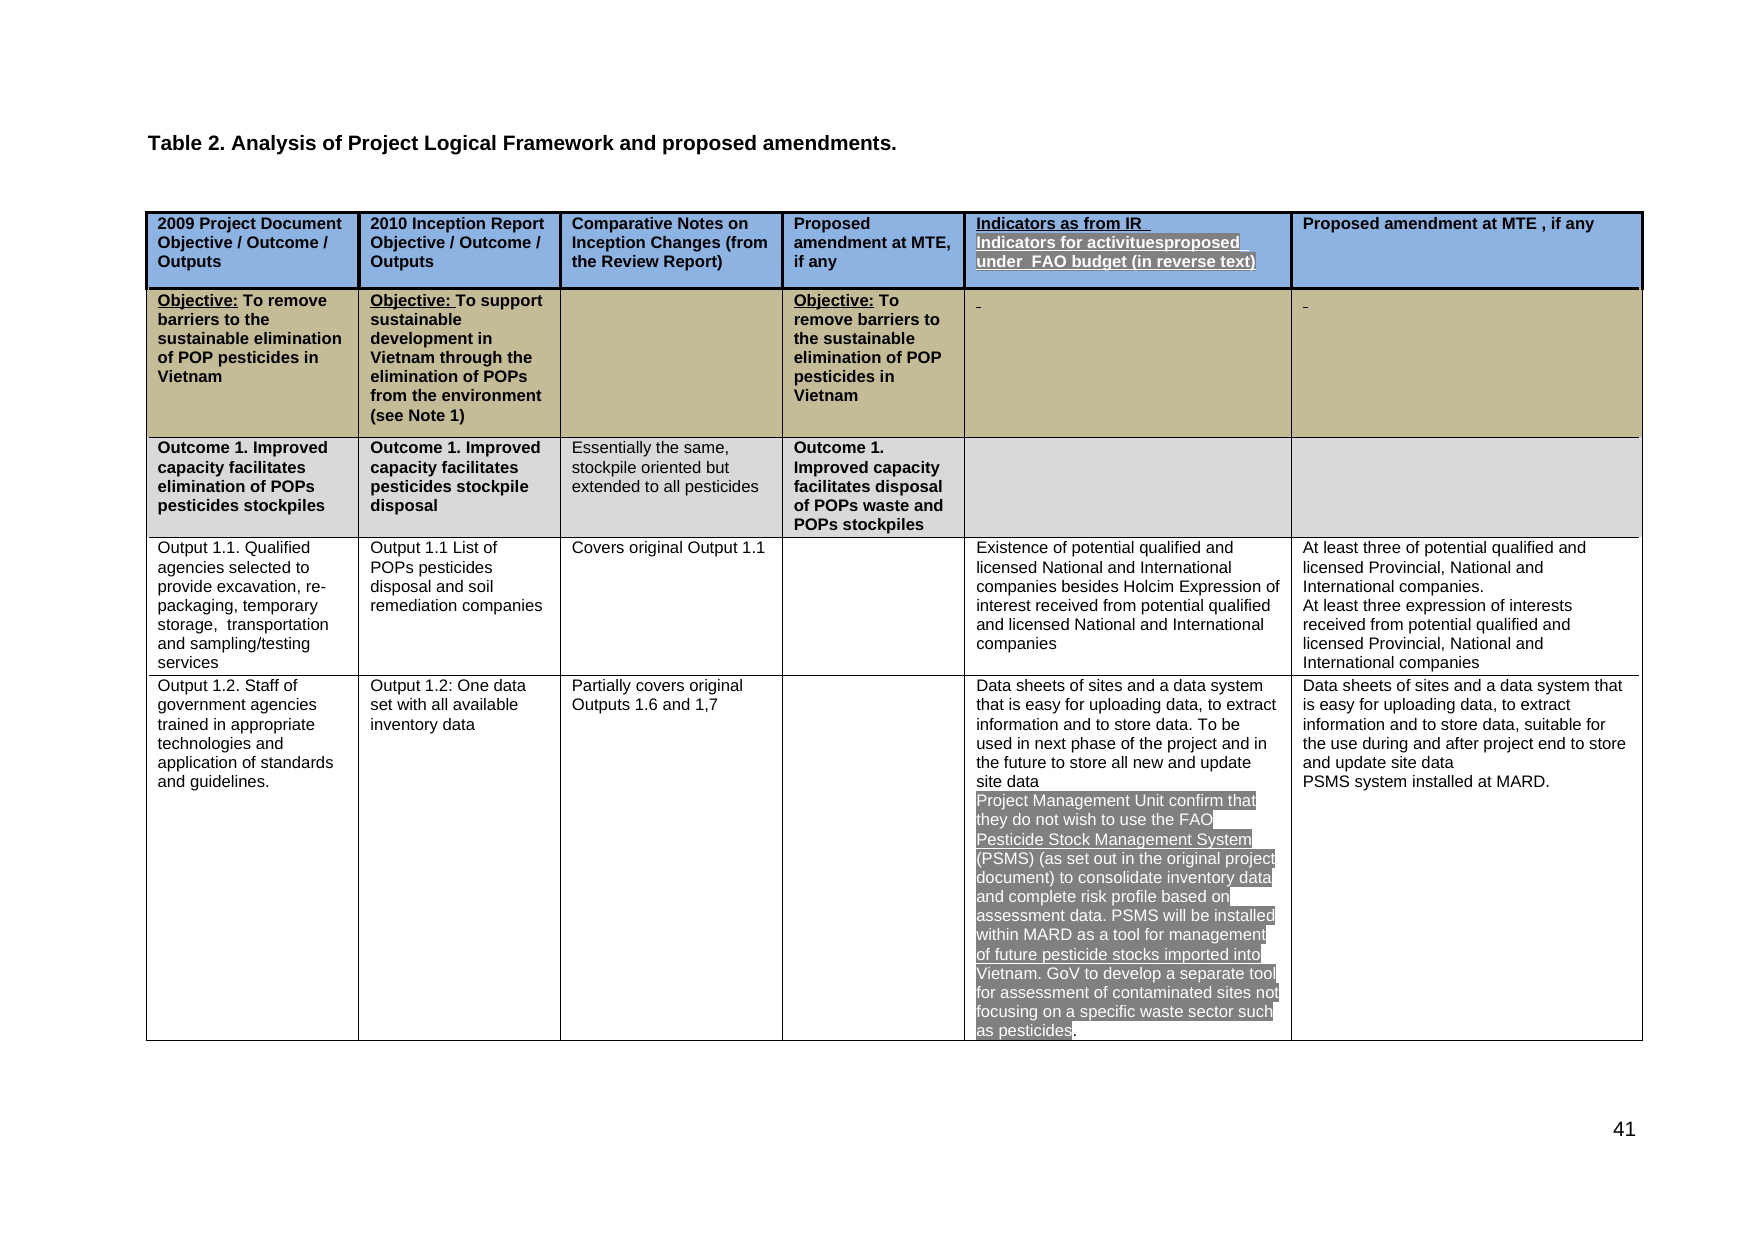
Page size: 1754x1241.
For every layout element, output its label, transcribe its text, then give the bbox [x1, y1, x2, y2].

table_cell [561, 290, 782, 437]
table_cell [965, 290, 1291, 437]
table_cell Covers original Output 1.1 [561, 538, 782, 675]
table_cell Output 1.1. Qualified agencies selected to provide excavation, re-packaging, temporary storage, transportation and sampling/testing services [147, 537, 358, 675]
table_cell Outcome 1. Improved capacity facilitates pesticides stockpile disposal [359, 438, 560, 537]
table_cell [1292, 437, 1642, 537]
table_cell Objective: To remove barriers to the sustainable elimination of POP pesticides in Vietnam [783, 290, 964, 437]
table_cell [965, 438, 1291, 537]
table_header Proposed amendment at MTE , if any [1293, 214, 1641, 287]
table_cell Output 1.1 List of POPs pesticides disposal and soil remediation companies [359, 538, 560, 675]
table_cell Existence of potential qualified and licensed National and International companies besides Holcim Expression of interest received from potential qualified and licensed National and International companies [965, 538, 1291, 675]
table_header Indicators as from IR Indicators for activituesproposed under FAO budget (in reverse text) [966, 214, 1290, 287]
table_cell [783, 676, 964, 1040]
table_cell Data sheets of sites and a data system that is easy for uploading data, to extract information and to store data. To be used in next phase of the project and in the future to store all new and update site data Project Management Unit confirm that they do not wish to use the FAO Pesticide Stock Management System (PSMS) (as set out in the original project document) to consolidate inventory data and complete risk profile based on assessment data. PSMS will be installed within MARD as a tool for management of future pesticide stocks imported into Vietnam. GoV to develop a separate tool for assessment of contaminated sites not focusing on a specific waste sector such as pesticides. [965, 676, 1291, 1040]
table_cell Partially covers original Outputs 1.6 and 1,7 [561, 676, 782, 1040]
table_cell [1292, 287, 1642, 437]
table_cell Essentially the same, stockpile oriented but extended to all pesticides [561, 438, 782, 537]
table_cell Output 1.2: One data set with all available inventory data [359, 676, 560, 1040]
table_cell Outcome 1. Improved capacity facilitates elimination of POPs pesticides stockpiles [147, 437, 358, 537]
table_header Comparative Notes on Inception Changes (from the Review Report) [562, 214, 781, 287]
table_cell Objective: To support sustainable development in Vietnam through the elimination of POPs from the environment (see Note 1) [359, 290, 560, 437]
table_header 2010 Inception Report Objective / Outcome / Outputs [361, 214, 559, 287]
table_cell Objective: To remove barriers to the sustainable elimination of POP pesticides in Vietnam [147, 288, 358, 437]
table_header 2009 Project Document Objective / Outcome / Outputs [148, 214, 357, 287]
table_cell Data sheets of sites and a data system that is easy for uploading data, to extract information and to store data, suitable for the use during and after project end to store and update site data PSMS system installed at MARD. [1292, 675, 1642, 1040]
table_header Proposed amendment at MTE, if any [784, 214, 963, 287]
table_cell Outcome 1. Improved capacity facilitates disposal of POPs waste and POPs stockpiles [783, 438, 964, 537]
table_cell At least three of potential qualified and licensed Provincial, National and International companies. At least three expression of interests received from potential qualified and licensed Provincial, National and International companies [1292, 537, 1642, 675]
table_cell Output 1.2. Staff of government agencies trained in appropriate technologies and application of standards and guidelines. [147, 675, 358, 1040]
table_cell [783, 538, 964, 675]
